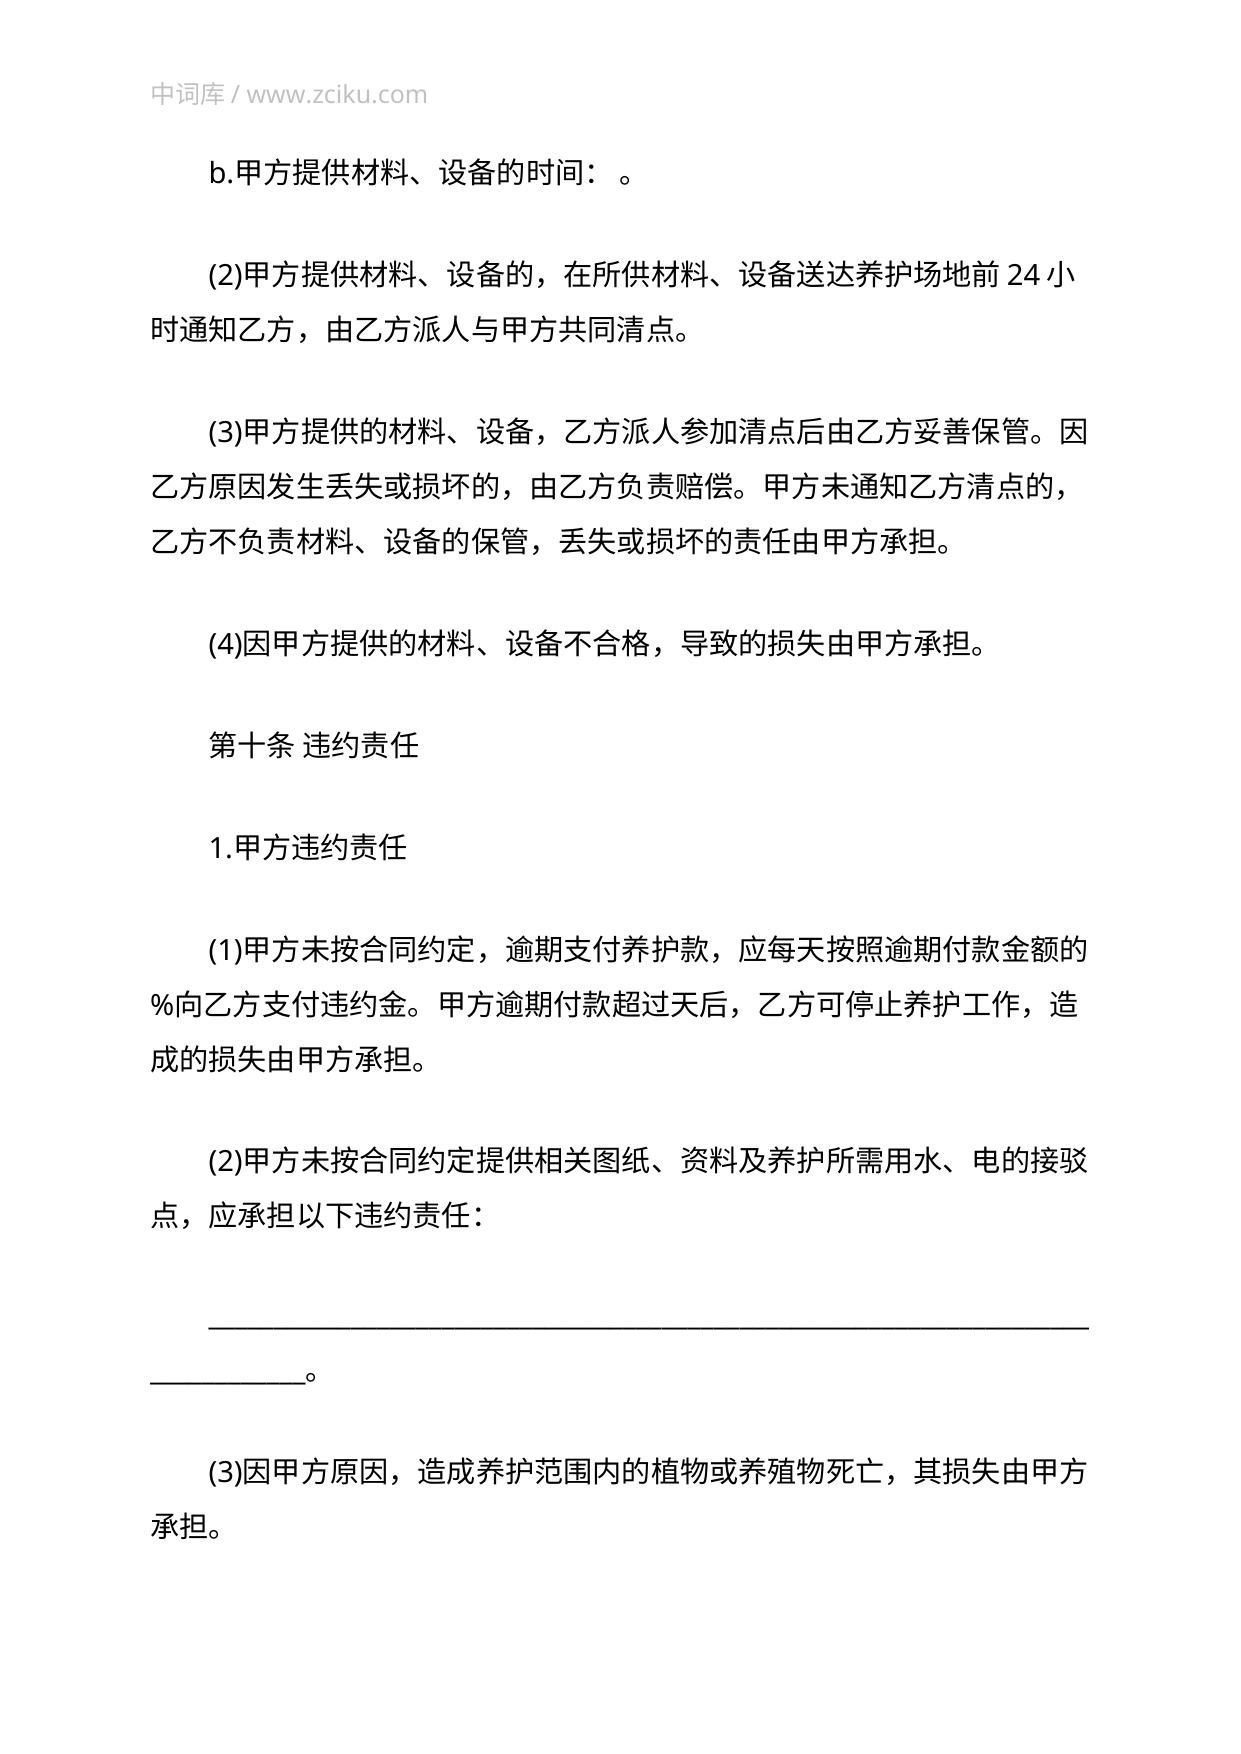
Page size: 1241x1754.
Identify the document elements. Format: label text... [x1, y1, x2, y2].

text (1)甲方未按合同约定，逾期支付养护款，应每天按照逾期付款金额的 %向乙方支付违约金。甲方逾期付款超过天后，乙方可停止养护工作，造成的损失由甲方承担。 [150, 926, 1090, 1078]
text (2)甲方未按合同约定提供相关图纸、资料及养护所需用水、电的接驳点，应承担以下违约责任： [150, 1138, 1090, 1235]
text b.甲方提供材料、设备的时间： 。 [150, 150, 1090, 192]
text ________________________________________________________________________________。 [150, 1295, 1090, 1389]
text 1.甲方违约责任 [150, 824, 1090, 867]
text (4)因甲方提供的材料、设备不合格，导致的损失由甲方承担。 [150, 620, 1090, 663]
text 第十条 违约责任 [150, 722, 1090, 765]
text (3)甲方提供的材料、设备，乙方派人参加清点后由乙方妥善保管。因乙方原因发生丢失或损坏的，由乙方负责赔偿。甲方未通知乙方清点的，乙方不负责材料、设备的保管，丢失或损坏的责任由甲方承担。 [150, 409, 1090, 561]
text (2)甲方提供材料、设备的，在所供材料、设备送达养护场地前24小时通知乙方，由乙方派人与甲方共同清点。 [150, 252, 1090, 349]
text (3)因甲方原因，造成养护范围内的植物或养殖物死亡，其损失由甲方承担。 [150, 1449, 1090, 1546]
